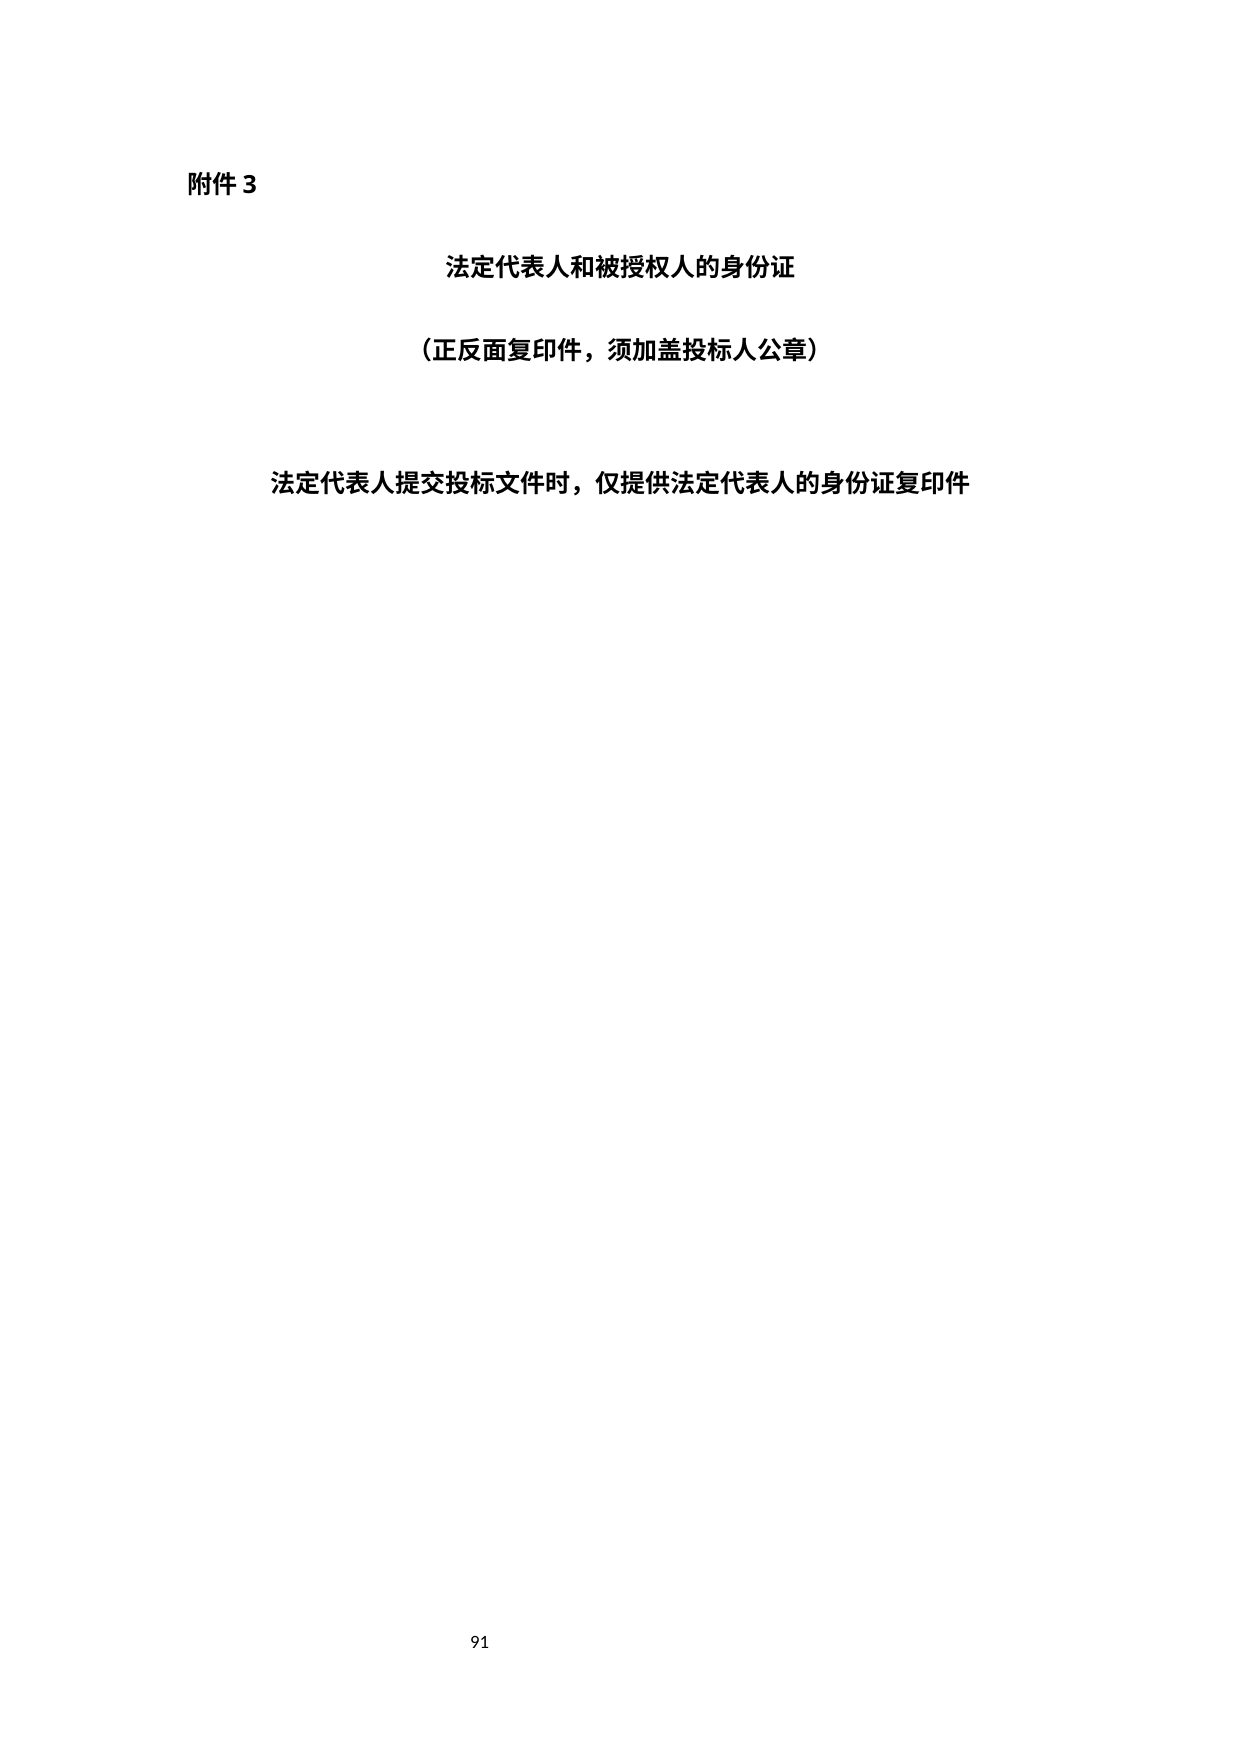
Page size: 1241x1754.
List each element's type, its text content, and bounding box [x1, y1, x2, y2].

text （正反面复印件，须加盖投标人公章） [187, 316, 1053, 381]
text 法定代表人和被授权人的身份证 [187, 233, 1053, 298]
text 附件3 [187, 150, 1053, 215]
text 法定代表人提交投标文件时，仅提供法定代表人的身份证复印件 [187, 449, 1053, 514]
